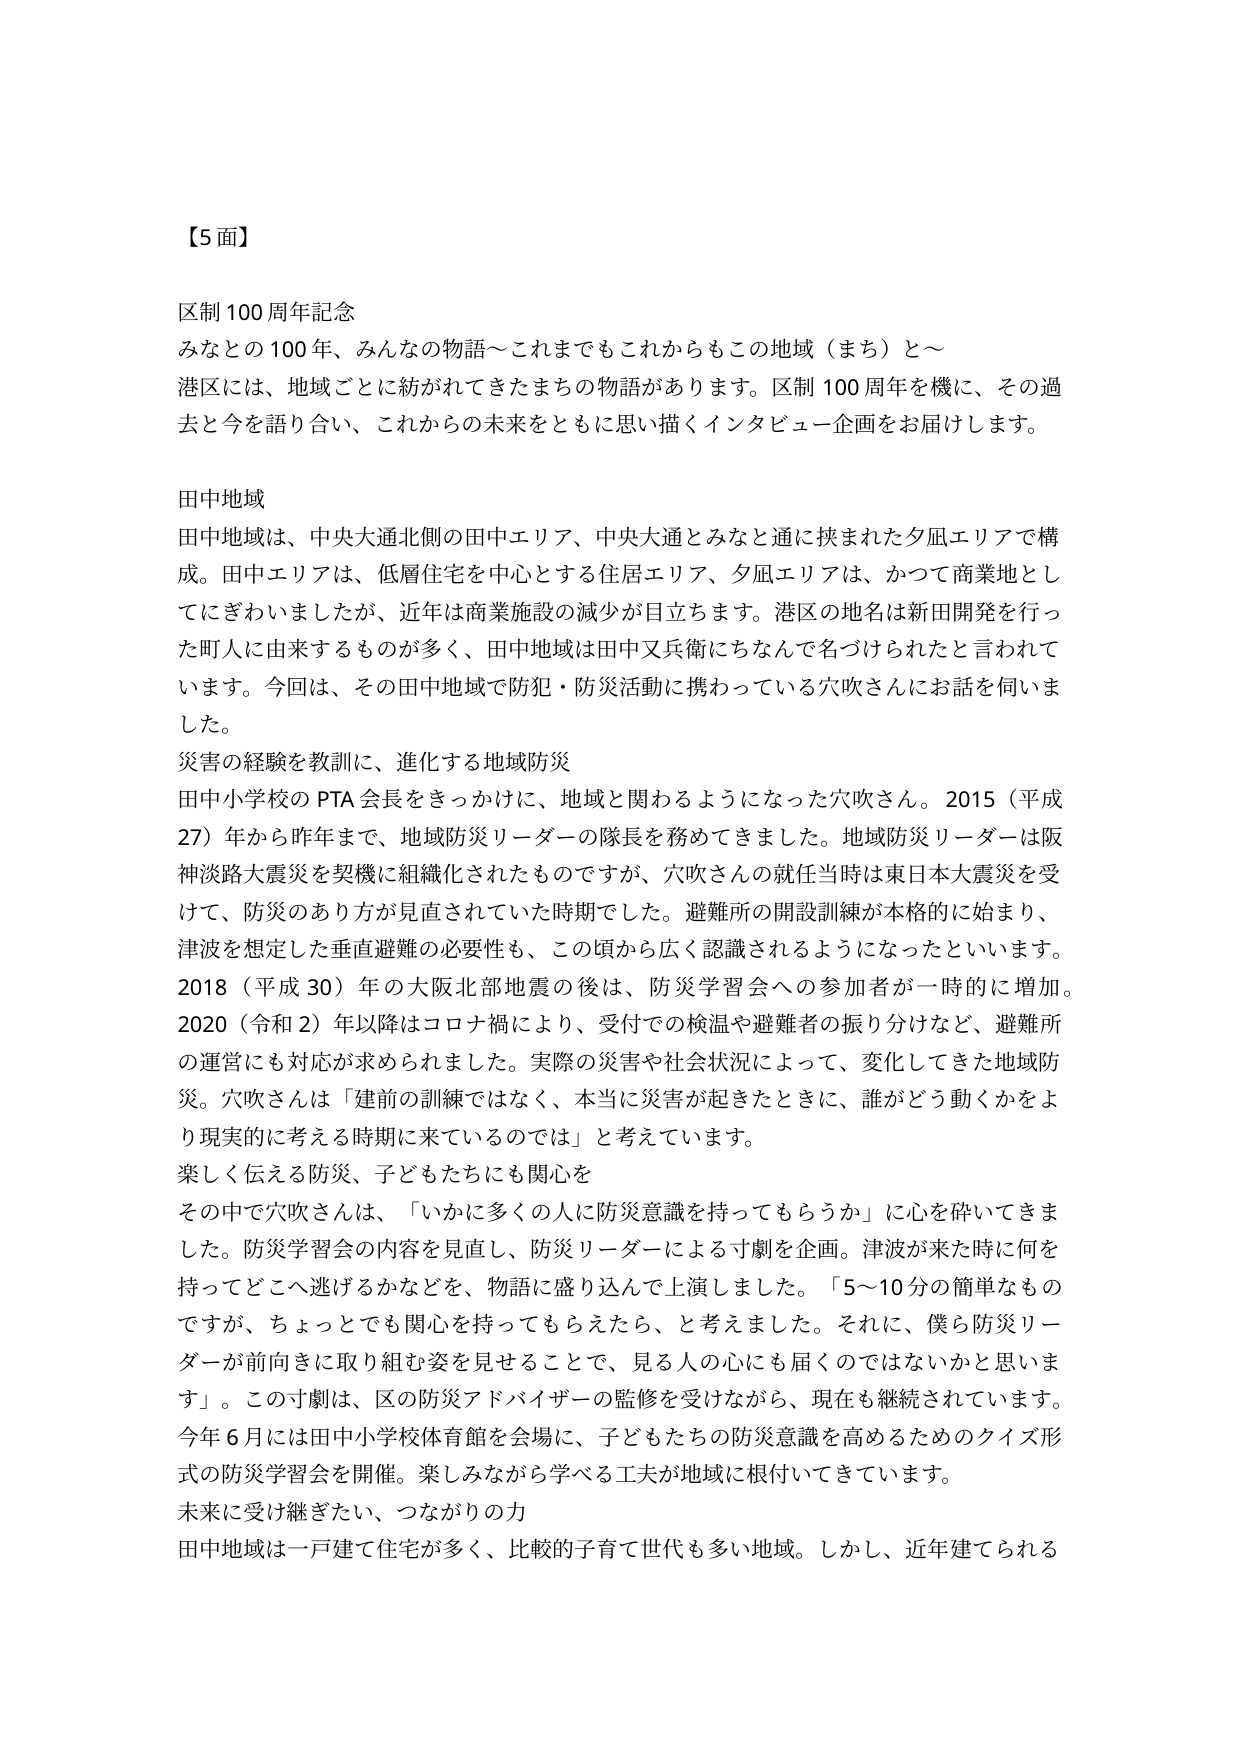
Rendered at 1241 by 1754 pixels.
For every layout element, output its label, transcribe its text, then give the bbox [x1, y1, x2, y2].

text 田中小学校のPTA会長をきっかけに、地域と関わるようになった穴吹さん。2015（平成27）年から昨年まで、地域防災リーダーの隊長を務めてきました。地域防災リーダーは阪神淡路大震災を契機に組織化されたものですが、穴吹さんの就任当時は東日本大震災を受けて、防災のあり方が見直されていた時期でした。避難所の開設訓練が本格的に始まり、津波を想定した垂直避難の必要性も、この頃から広く認識されるようになったといいます。 [177, 779, 1063, 967]
text 楽しく伝える防災、子どもたちにも関心を [177, 1154, 1063, 1192]
text 災害の経験を教訓に、進化する地域防災 [177, 742, 1063, 779]
text 2018（平成30）年の大阪北部地震の後は、防災学習会への参加者が一時的に増加。2020（令和2）年以降はコロナ禍により、受付での検温や避難者の振り分けなど、避難所の運営にも対応が求められました。実際の災害や社会状況によって、変化してきた地域防災。穴吹さんは「建前の訓練ではなく、本当に災害が起きたときに、誰がどう動くかをより現実的に考える時期に来ているのでは」と考えています。 [177, 967, 1063, 1154]
text 港区には、地域ごとに紡がれてきたまちの物語があります。区制100周年を機に、その過去と今を語り合い、これからの未来をともに思い描くインタビュー企画をお届けします。 [177, 367, 1063, 442]
text 田中地域 [177, 479, 1063, 517]
text その中で穴吹さんは、「いかに多くの人に防災意識を持ってもらうか」に心を砕いてきました。防災学習会の内容を見直し、防災リーダーによる寸劇を企画。津波が来た時に何を持ってどこへ逃げるかなどを、物語に盛り込んで上演しました。「5～10分の簡単なものですが、ちょっとでも関心を持ってもらえたら、と考えました。それに、僕ら防災リーダーが前向きに取り組む姿を見せることで、見る人の心にも届くのではないかと思います」。この寸劇は、区の防災アドバイザーの監修を受けながら、現在も継続されています。 [177, 1192, 1063, 1417]
text みなとの100年、みんなの物語～これまでもこれからもこの地域（まち）と～ [177, 329, 1063, 367]
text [177, 1529, 1063, 1567]
text 【5面】 [177, 217, 1063, 254]
text 区制100周年記念 [177, 292, 1063, 329]
text 田中地域は、中央大通北側の田中エリア、中央大通とみなと通に挟まれた夕凪エリアで構成。田中エリアは、低層住宅を中心とする住居エリア、夕凪エリアは、かつて商業地としてにぎわいましたが、近年は商業施設の減少が目立ちます。港区の地名は新田開発を行った町人に由来するものが多く、田中地域は田中又兵衛にちなんで名づけられたと言われています。今回は、その田中地域で防犯・防災活動に携わっている穴吹さんにお話を伺いました。 [177, 517, 1063, 742]
text 未来に受け継ぎたい、つながりの力 [177, 1492, 1063, 1529]
text 今年6月には田中小学校体育館を会場に、子どもたちの防災意識を高めるためのクイズ形式の防災学習会を開催。楽しみながら学べる工夫が地域に根付いてきています。 [177, 1417, 1063, 1492]
